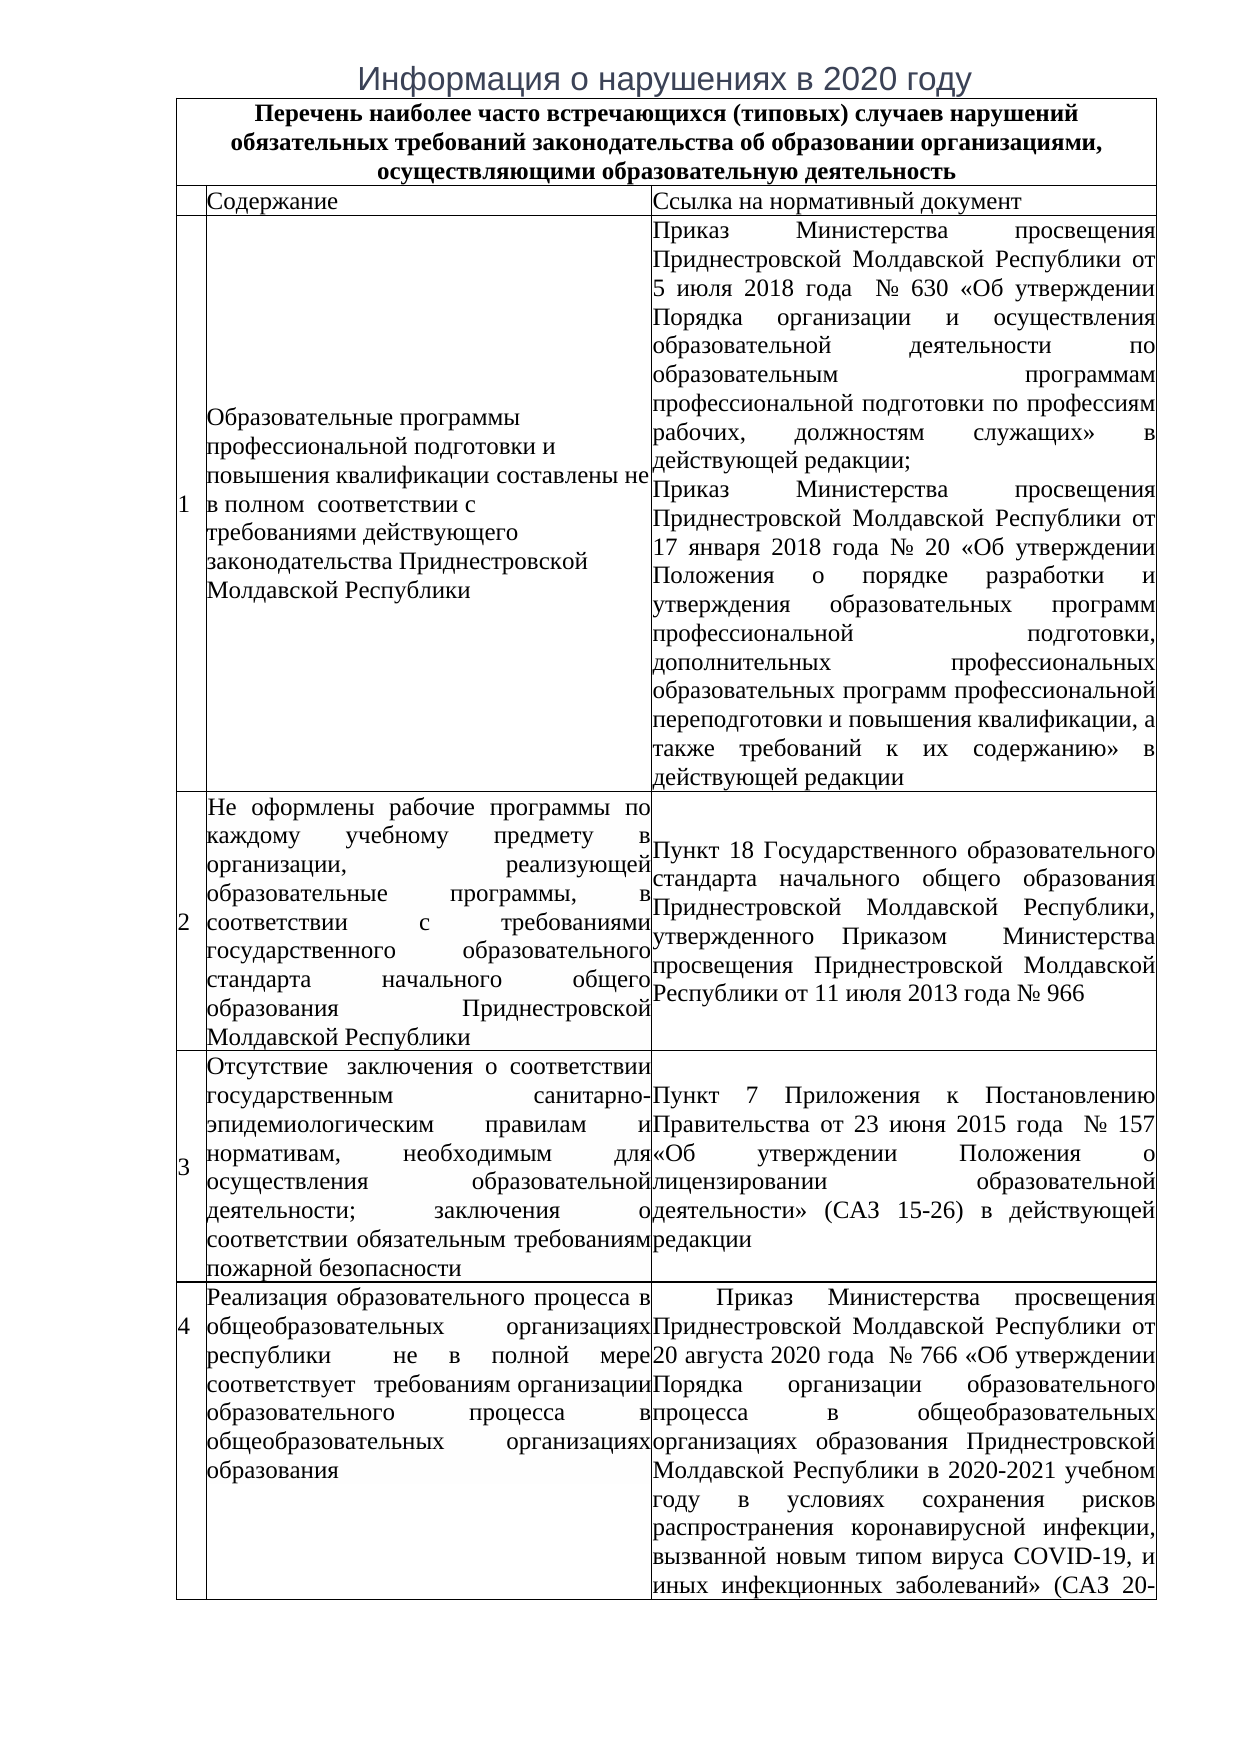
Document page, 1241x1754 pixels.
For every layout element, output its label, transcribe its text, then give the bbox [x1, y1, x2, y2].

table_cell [652, 1283, 1156, 1599]
table_cell Пункт 18 Государственного образовательного стандарта начального общего образования Приднестровской Молдавской Республики, утвержденного Приказом Министерства просвещения Приднестровской Молдавской Республики от 11 июля 2013 года № 966 [652, 792, 1156, 1050]
table_cell 3 [177, 1051, 206, 1281]
table_cell Пункт 7 Приложения к Постановлению Правительства от 23 июня 2015 года № 157 «Об утверждении Положения о лицензировании образовательной деятельности» (САЗ 15-26) в действующей редакции [652, 1051, 1156, 1281]
table_cell Содержание [207, 186, 651, 214]
table_cell [177, 186, 206, 214]
table_cell 2 [177, 792, 206, 1050]
table_cell Ссылка на нормативный документ [652, 186, 1156, 214]
table_cell Образовательные программы профессиональной подготовки и повышения квалификации составлены не в полном соответствии с требованиями действующего законодательства Приднестровской Молдавской Республики [207, 216, 651, 791]
table_header Перечень наиболее часто встречающихся (типовых) случаев нарушений обязательных требований законодательства об образовании организациями, осуществляющими образовательную деятельность [177, 99, 1156, 185]
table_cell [207, 1484, 651, 1599]
text Информация о нарушениях в 2020 году [177, 59, 1152, 97]
table_cell 1 [177, 216, 206, 791]
table_cell Приказ Министерства просвещения Приднестровской Молдавской Республики от 5 июля 2018 года № 630 «Об утверждении Порядка организации и осуществления образовательной деятельности по образовательным программам профессиональной подготовки по профессиям рабочих, должностям служащих» в действующей редакции; Приказ Министерства просвещения Приднестровской Молдавской Республики от 17 января 2018 года № 20 «Об утверждении Положения о порядке разработки и утверждения образовательных программ профессиональной подготовки, дополнительных профессиональных образовательных программ профессиональной переподготовки и повышения квалификации, а также требований к их содержанию» в действующей редакции [652, 216, 1156, 791]
table_cell 4 [177, 1283, 206, 1599]
